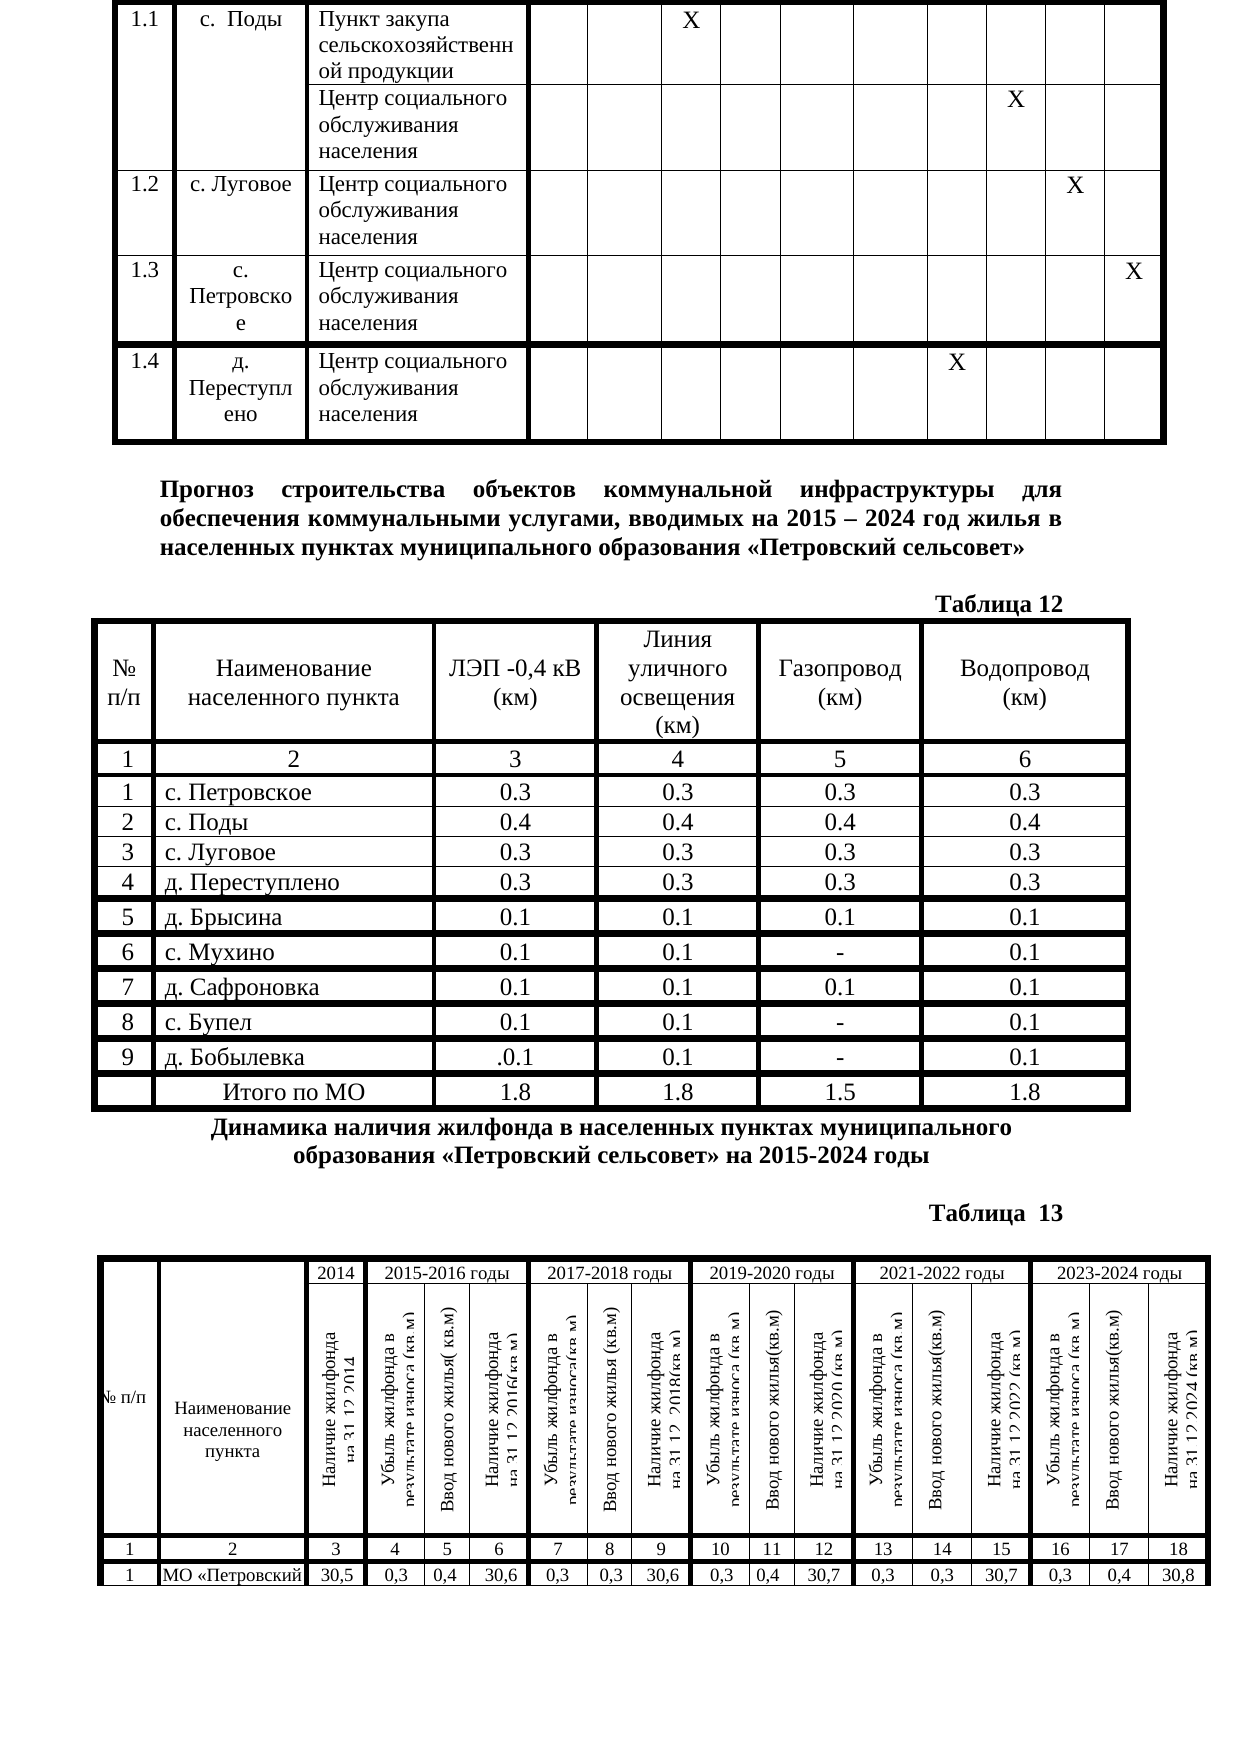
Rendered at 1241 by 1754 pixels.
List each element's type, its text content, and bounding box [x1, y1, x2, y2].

table_cell - [761, 937, 919, 965]
table_cell 0,4 [425, 1564, 469, 1585]
table_cell 8 [98, 1007, 151, 1035]
table_header ЛЭП -0,4 кВ (км) [436, 624, 594, 739]
table_cell [781, 256, 853, 341]
table_cell 0.3 [761, 777, 919, 806]
table_cell Ввод нового жилья(кв.м) [750, 1284, 794, 1533]
table_cell 0.1 [761, 902, 919, 930]
table_cell Х [662, 5, 720, 84]
table_cell [1046, 5, 1104, 84]
table_header 2015-2016 годы [368, 1262, 526, 1283]
table_cell 0.1 [761, 972, 919, 1000]
table_cell 0.3 [436, 867, 594, 895]
table_header 2014 [309, 1262, 363, 1283]
table_cell 13 [856, 1538, 912, 1559]
table_cell с. Поды [156, 807, 432, 836]
table_cell 0,3 [588, 1564, 631, 1585]
table_cell 0.3 [599, 867, 756, 895]
table_cell 30,6 [632, 1564, 688, 1585]
table_cell [531, 85, 587, 169]
table_cell [1046, 85, 1104, 169]
table_cell Убыль жилфонда в результате износа (кв.м) [368, 1284, 424, 1533]
table_cell с. Луговое [177, 171, 305, 255]
table_cell 0.1 [924, 972, 1125, 1000]
table_cell 0.3 [436, 777, 594, 806]
table_cell [781, 85, 853, 169]
table_cell 30,7 [972, 1564, 1028, 1585]
text Динамика наличия жилфонда в населенных пунктах муниципального образования «Петровский сельсовет» на 2015-2024 годы [159, 1112, 1063, 1169]
table_cell 0.1 [436, 937, 594, 965]
table_cell Наличие жилфонда на 31.12.2020 (кв.м) [795, 1284, 851, 1533]
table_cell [161, 1564, 304, 1585]
table_cell 8 [588, 1538, 631, 1559]
table_cell 2 [161, 1538, 304, 1559]
table_cell 2 [98, 807, 151, 836]
table_cell Ввод нового жилья (кв.м) [588, 1284, 631, 1533]
table_cell - [761, 1007, 919, 1035]
table_cell Убыль жилфонда в результате износа (кв.м) [1033, 1284, 1089, 1533]
table_header 2019-2020 годы [693, 1262, 851, 1283]
table_cell 9 [98, 1042, 151, 1070]
table_cell 0.4 [924, 807, 1125, 836]
table_cell 0.3 [599, 837, 756, 866]
table_cell Наличие жилфонда на 31.12.2024 (кв.м) [1149, 1284, 1205, 1533]
table_cell Наличие жилфонда на 31.12.2016(кв.м) [470, 1284, 526, 1533]
table_cell 30,6 [470, 1564, 526, 1585]
table_cell [662, 85, 720, 169]
table_cell [854, 348, 927, 439]
table_cell 3 [436, 744, 594, 772]
table_cell 0.1 [924, 902, 1125, 930]
table_cell 0.1 [599, 902, 756, 930]
table_cell [98, 1077, 151, 1105]
table_cell Х [1046, 171, 1104, 255]
table_cell [531, 348, 587, 439]
table_cell [1105, 5, 1160, 84]
table_cell 0.3 [761, 867, 919, 895]
table_cell [721, 85, 780, 169]
table_cell [1046, 348, 1104, 439]
table_cell [1105, 171, 1160, 255]
table_cell [531, 5, 587, 84]
table_cell 1.5 [761, 1077, 919, 1105]
table_cell 1.1 [118, 5, 172, 169]
table_cell [588, 85, 661, 169]
table_cell 6 [470, 1538, 526, 1559]
table_cell 0,3 [856, 1564, 912, 1585]
table_cell [928, 256, 986, 341]
table_cell 0.3 [436, 837, 594, 866]
table_cell [721, 5, 780, 84]
table_cell [987, 348, 1045, 439]
table_cell 0.3 [924, 867, 1125, 895]
table_header Водопровод (км) [924, 624, 1125, 739]
table_cell [662, 348, 720, 439]
table_header 2023-2024 годы [1033, 1262, 1205, 1283]
table_cell 7 [531, 1538, 587, 1559]
table_cell [662, 171, 720, 255]
table_cell 30,8 [1149, 1564, 1205, 1585]
table_header № п/п [98, 624, 151, 739]
table_cell [531, 256, 587, 341]
table_cell 0.4 [599, 807, 756, 836]
table_cell 3 [309, 1538, 363, 1559]
table_cell Убыль жилфонда в результате износа(кв.м) [531, 1284, 587, 1533]
table_cell 0.1 [924, 1007, 1125, 1035]
table_cell 4 [98, 867, 151, 895]
table_cell 7 [98, 972, 151, 1000]
table_cell 0.3 [924, 777, 1125, 806]
table_cell 0,3 [1033, 1564, 1089, 1585]
table_cell [854, 171, 927, 255]
table_cell 0,4 [1090, 1564, 1148, 1585]
table_cell [928, 85, 986, 169]
table_cell 5 [761, 744, 919, 772]
table_cell 6 [924, 744, 1125, 772]
table_header № п/п [104, 1262, 157, 1533]
table_cell 30,7 [795, 1564, 851, 1585]
table_cell 0.1 [599, 1007, 756, 1035]
table_cell [531, 171, 587, 255]
table_cell 0.1 [436, 972, 594, 1000]
table_cell 0.1 [599, 937, 756, 965]
table_header Наименование населенного пункта [156, 624, 432, 739]
table_cell 1.8 [924, 1077, 1125, 1105]
table_cell 0.1 [436, 1007, 594, 1035]
table_cell 15 [972, 1538, 1028, 1559]
table_cell д. Переступлено [156, 867, 432, 895]
table_cell [854, 256, 927, 341]
table_cell с. Петровское [177, 256, 305, 341]
table_cell [588, 5, 661, 84]
table_cell [588, 256, 661, 341]
table_cell [721, 256, 780, 341]
table_cell 4 [368, 1538, 424, 1559]
table_cell Центр социального обслуживания населения [309, 348, 526, 439]
table_header Линия уличного освещения (км) [599, 624, 756, 739]
table_cell 0.1 [924, 1042, 1125, 1070]
table_cell [781, 5, 853, 84]
table_cell Центр социального обслуживания населения [309, 256, 526, 341]
table_cell 1.4 [118, 348, 172, 439]
table_cell 17 [1090, 1538, 1148, 1559]
table_cell 5 [98, 902, 151, 930]
table_header Газопровод (км) [761, 624, 919, 739]
table_cell 5 [425, 1538, 469, 1559]
table_cell [1105, 348, 1160, 439]
table_cell Центр социального обслуживания населения [309, 85, 526, 169]
table_header Наименование населенного пункта [161, 1262, 304, 1533]
table_cell 0.4 [761, 807, 919, 836]
table_cell [588, 171, 661, 255]
table_cell 1 [104, 1538, 157, 1559]
table_cell Ввод нового жилья(кв.м) [913, 1284, 971, 1533]
table_cell с. Луговое [156, 837, 432, 866]
table_cell 0,3 [368, 1564, 424, 1585]
table_cell Убыль жилфонда в результате износа (кв.м) [693, 1284, 749, 1533]
table_cell Итого по МО [156, 1077, 432, 1105]
table_cell 0.3 [599, 777, 756, 806]
table_cell [1105, 85, 1160, 169]
table_header 2021-2022 годы [856, 1262, 1028, 1283]
table_cell - [761, 1042, 919, 1070]
table_cell с. Петровское [156, 777, 432, 806]
table_cell Наличие жилфонда на 31.12.2014 [309, 1284, 363, 1533]
table_cell 0.1 [599, 972, 756, 1000]
table_cell [987, 5, 1045, 84]
table_cell Ввод нового жилья(кв.м) [1090, 1284, 1148, 1533]
table_cell Наличие жилфонда на 31.12 .2018(кв.м) [632, 1284, 688, 1533]
table_cell 0.4 [436, 807, 594, 836]
table_cell Центр социального обслуживания населения [309, 171, 526, 255]
table_cell [854, 85, 927, 169]
table_cell 10 [693, 1538, 749, 1559]
table_cell [781, 348, 853, 439]
table_cell с. Поды [177, 5, 305, 169]
table_cell [588, 348, 661, 439]
table_cell 1 [104, 1564, 157, 1585]
table_cell .0.1 [436, 1042, 594, 1070]
table_cell 0,3 [693, 1564, 749, 1585]
table_cell [1046, 256, 1104, 341]
table_cell 0.1 [436, 902, 594, 930]
table_cell [987, 256, 1045, 341]
table_cell [662, 256, 720, 341]
table_cell с. Бупел [156, 1007, 432, 1035]
table_cell 16 [1033, 1538, 1089, 1559]
table_cell 3 [98, 837, 151, 866]
table_cell д. Переступлено [177, 348, 305, 439]
table_cell [928, 5, 986, 84]
table_cell Х [1105, 256, 1160, 341]
table_cell 14 [913, 1538, 971, 1559]
table_cell 0.1 [599, 1042, 756, 1070]
table_cell д. Бобылевка [156, 1042, 432, 1070]
table_cell [781, 171, 853, 255]
table_cell Ввод нового жилья( кв.м) [425, 1284, 469, 1533]
table_cell [721, 171, 780, 255]
table_cell Наличие жилфонда на 31.12.2022 (кв.м) [972, 1284, 1028, 1533]
table_cell 9 [632, 1538, 688, 1559]
text Таблица 12 [159, 589, 1063, 618]
table_cell [928, 171, 986, 255]
table_cell 1.8 [599, 1077, 756, 1105]
table_cell 30,5 [309, 1564, 363, 1585]
table_cell 1.2 [118, 171, 172, 255]
table_cell 0,4 [750, 1564, 794, 1585]
table_cell [721, 348, 780, 439]
table_cell с. Мухино [156, 937, 432, 965]
table_header 2017-2018 годы [531, 1262, 688, 1283]
table_cell 0,3 [531, 1564, 587, 1585]
table_cell 2 [156, 744, 432, 772]
table_cell 18 [1149, 1538, 1205, 1559]
table_cell 0.3 [924, 837, 1125, 866]
table_cell Х [928, 348, 986, 439]
table_cell 4 [599, 744, 756, 772]
table_cell 6 [98, 937, 151, 965]
table_cell 12 [795, 1538, 851, 1559]
table_cell Пункт закупа сельскохозяйственной продукции [309, 5, 526, 84]
table_cell Х [987, 85, 1045, 169]
table_cell д. Сафроновка [156, 972, 432, 1000]
table_cell 1.8 [436, 1077, 594, 1105]
table_cell [854, 5, 927, 84]
table_cell 11 [750, 1538, 794, 1559]
table_cell 0.3 [761, 837, 919, 866]
text Прогноз строительства объектов коммунальной инфраструктуры для обеспечения коммунальными услугами, вводимых на 2015 – 2024 год жилья в населенных пунктах муниципального образования «Петровский сельсовет» [159, 474, 1063, 560]
text Таблица 13 [159, 1198, 1063, 1227]
table_cell 1 [98, 744, 151, 772]
table_cell Убыль жилфонда в результате износа (кв.м) [856, 1284, 912, 1533]
table_cell 1 [98, 777, 151, 806]
table_cell 0,3 [913, 1564, 971, 1585]
table_cell 1.3 [118, 256, 172, 341]
table_cell д. Брысина [156, 902, 432, 930]
table_cell 0.1 [924, 937, 1125, 965]
table_cell [987, 171, 1045, 255]
